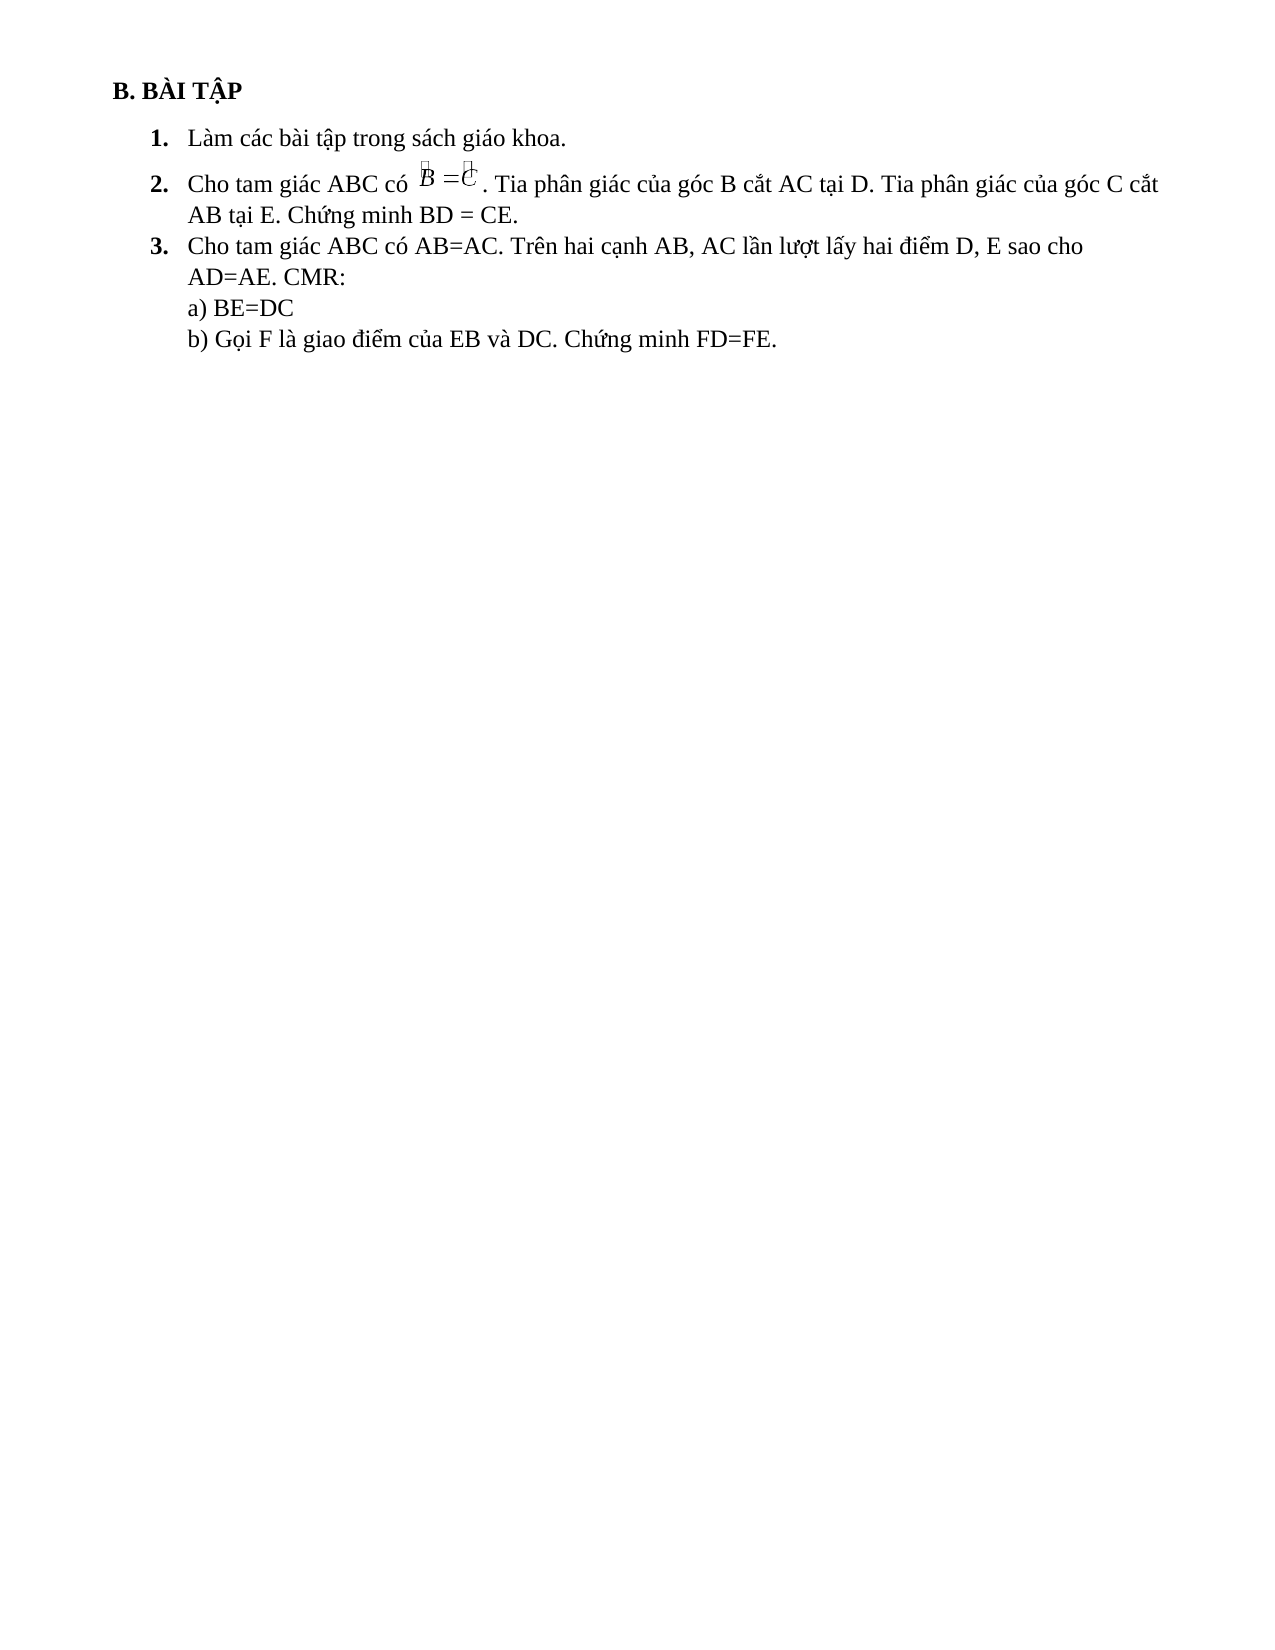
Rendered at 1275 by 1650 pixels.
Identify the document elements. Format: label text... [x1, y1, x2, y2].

list a) BE=DC [187, 293, 1172, 322]
list Cho tam giác ABC có . Tia phân giác của góc B cắt AC tại D. Tia phân giác của góc C cắt AB tại E. Chứng minh BD = CE. [150, 154, 1172, 228]
text B. BÀI TẬP [112, 76, 1172, 104]
list Cho tam giác ABC có AB=AC. Trên hai cạnh AB, AC lần lượt lấy hai điểm D, E sao cho AD=AE. CMR: [150, 231, 1172, 291]
list b) Gọi F là giao điểm của EB và DC. Chứng minh FD=FE. [187, 324, 1172, 353]
list Làm các bài tập trong sách giáo khoa. [150, 123, 1172, 152]
